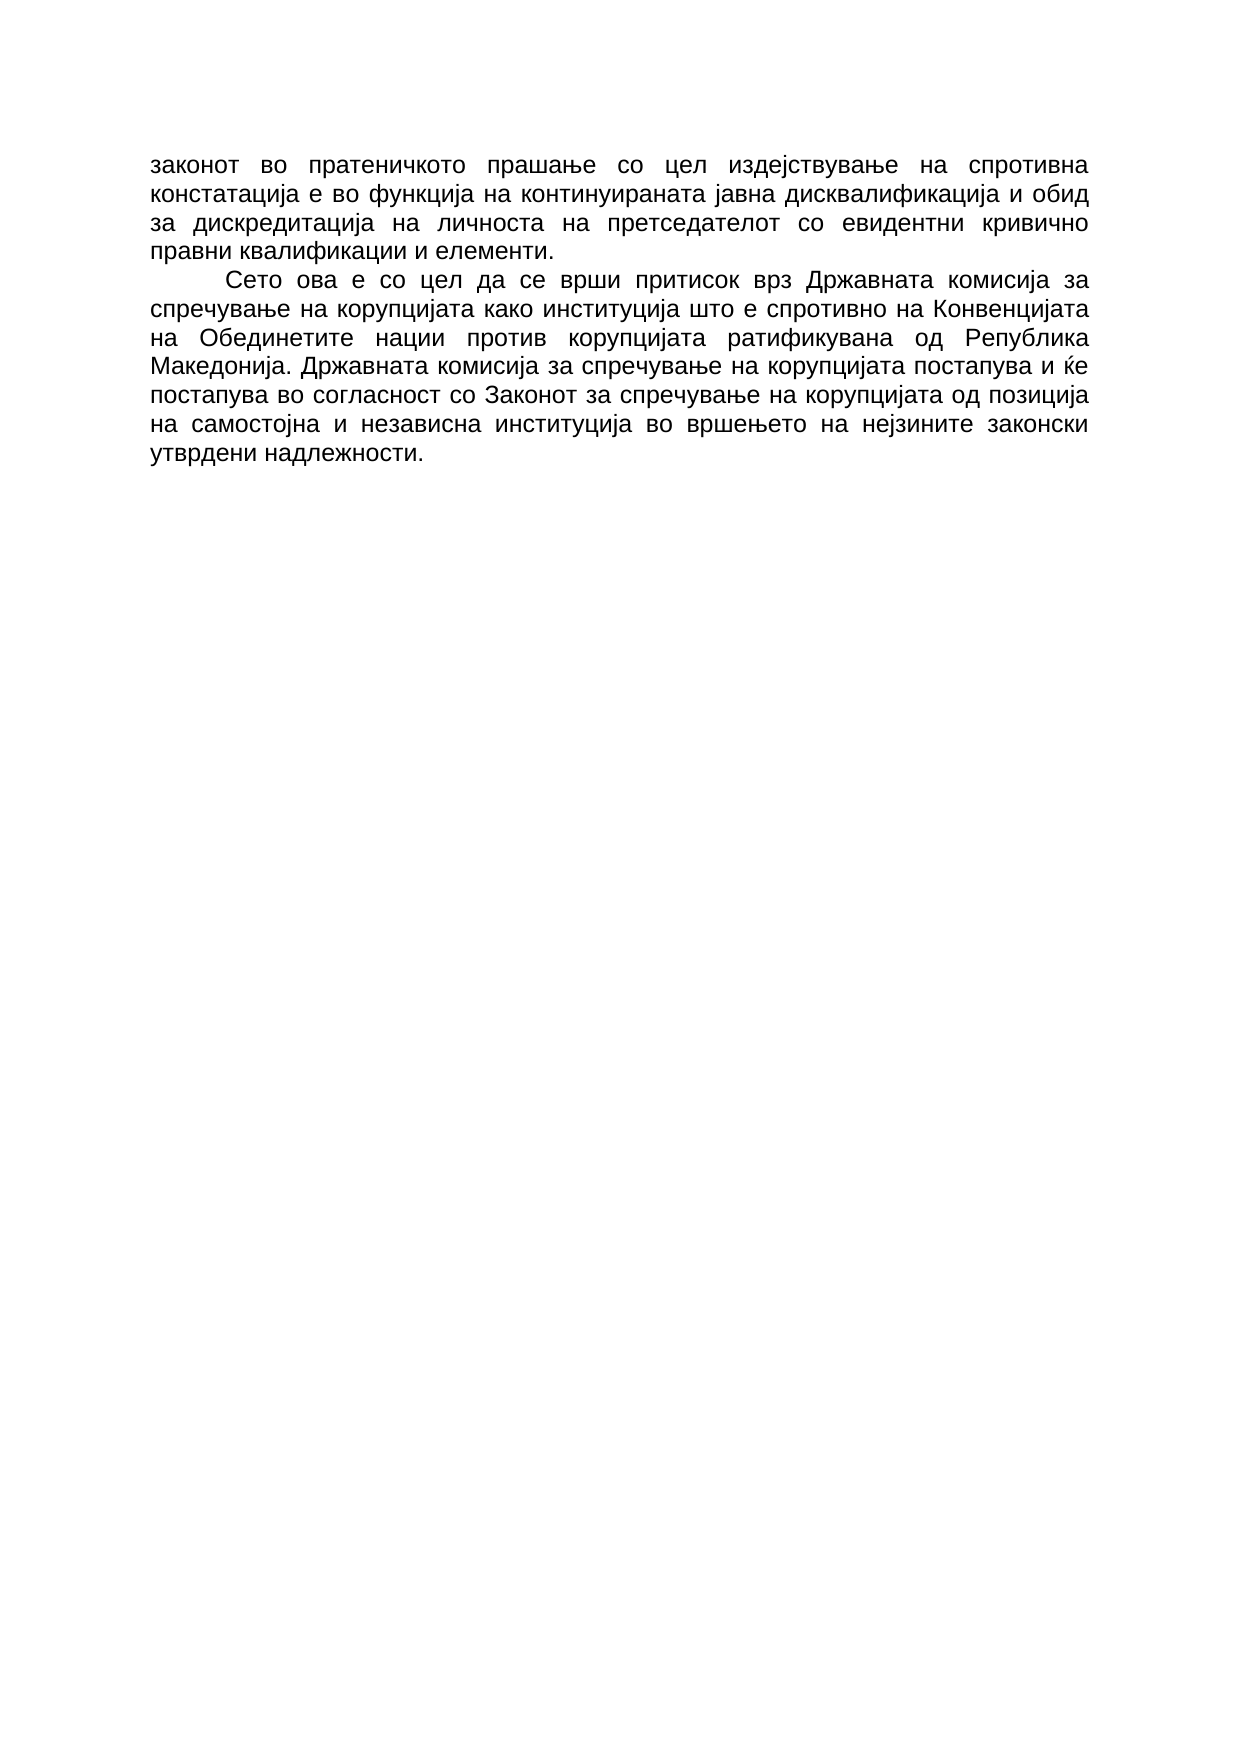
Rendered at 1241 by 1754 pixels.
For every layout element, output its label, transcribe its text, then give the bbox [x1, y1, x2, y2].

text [150, 150, 1090, 265]
text Сето ова е со цел да се врши притисок врз Државната комисија за спречување на корупцијата како институција што е спротивно на Конвенцијата на Обединетите нации против корупцијата ратификувана од Република Македонија. Државната комисија за спречување на корупцијата постапува и ќе постапува во согласност со Законот за спречување на корупцијата од позиција на самостојна и независна институција во вршењето на нејзините законски утврдени надлежности. [150, 265, 1090, 466]
